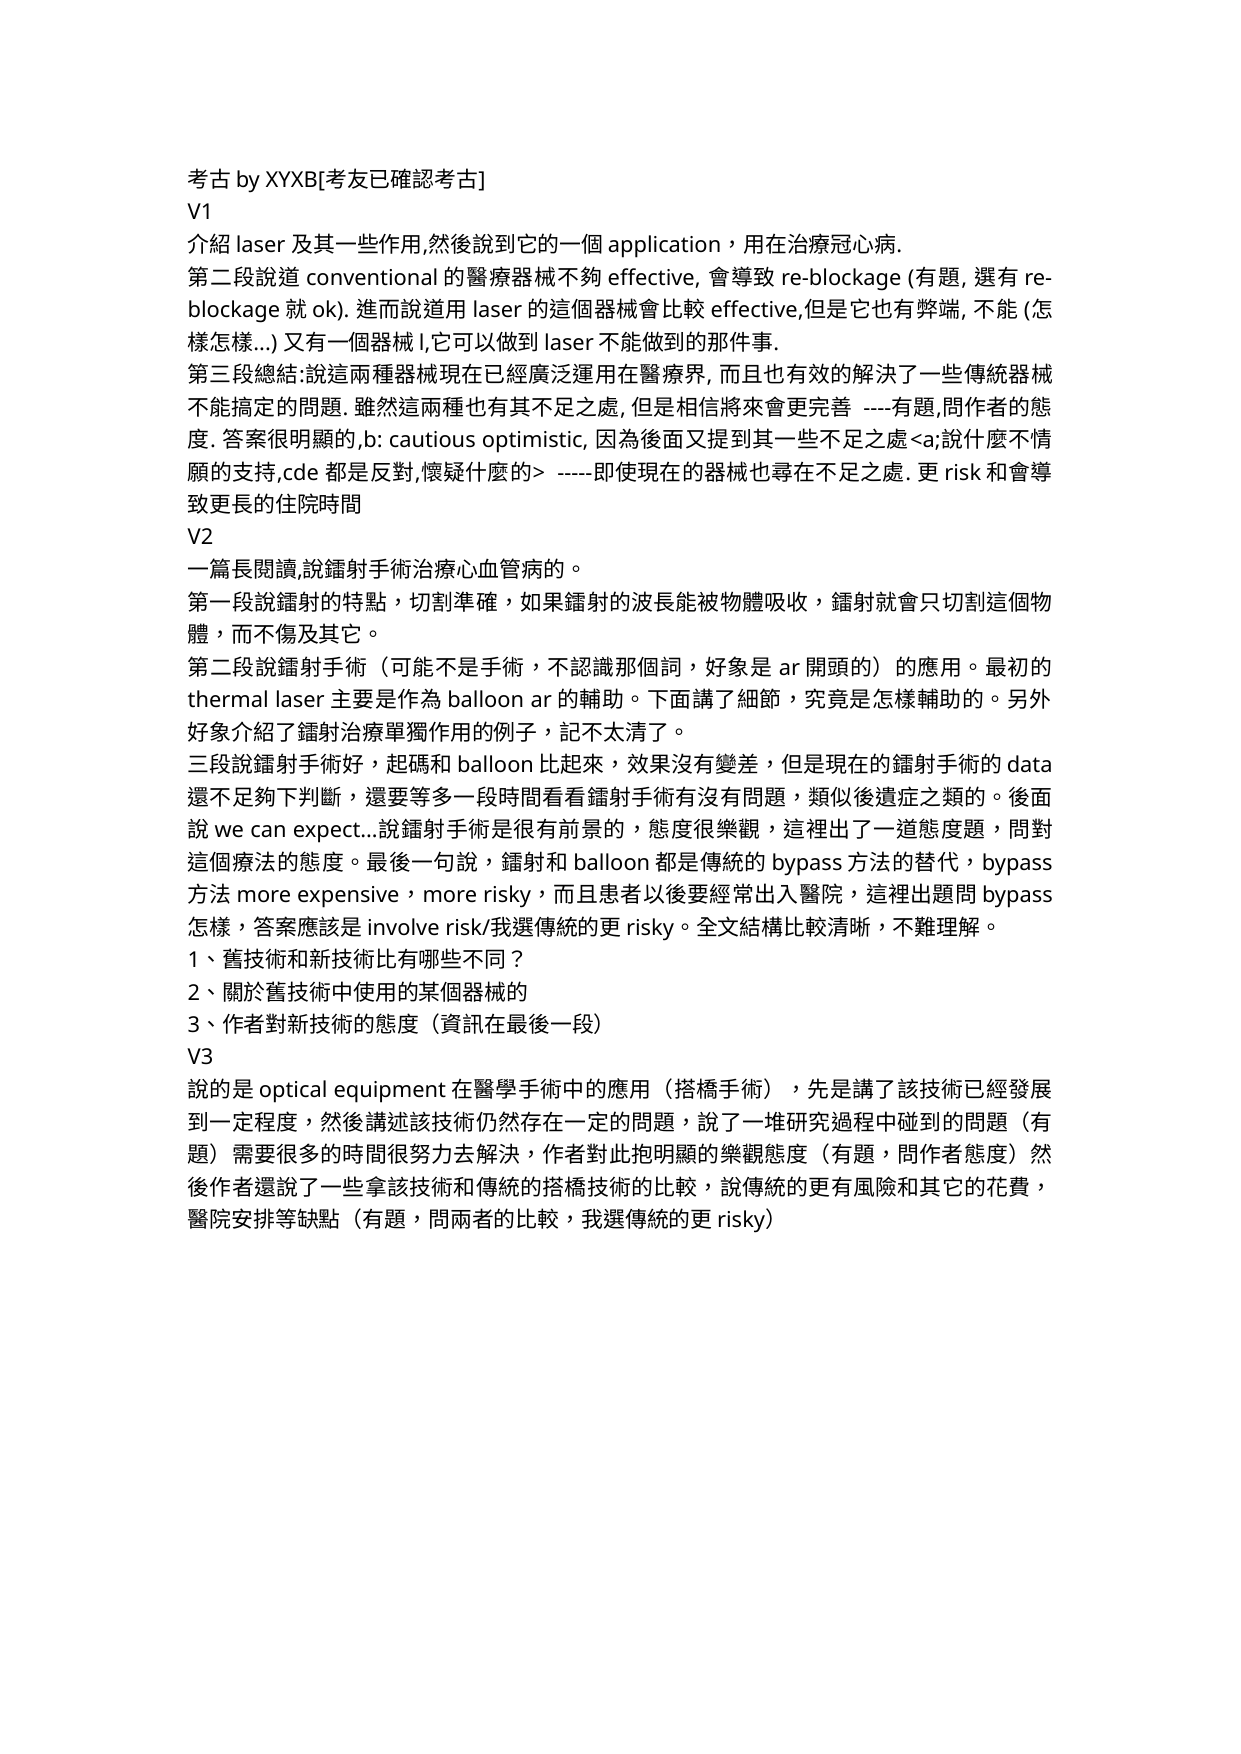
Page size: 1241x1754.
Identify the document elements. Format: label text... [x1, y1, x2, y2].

text V2 [187, 519, 1053, 552]
text 一篇長閱讀,說鐳射手術治療心血管病的。 [187, 552, 1053, 584]
text 三段說鐳射手術好，起碼和balloon比起來，效果沒有變差，但是現在的鐳射手術的data還不足夠下判斷，還要等多一段時間看看鐳射手術有沒有問題，類似後遺症之類的。後面說we can expect…說鐳射手術是很有前景的，態度很樂觀，這裡出了一道態度題，問對這個療法的態度。最後一句說，鐳射和balloon都是傳統的bypass方法的替代，bypass方法more expensive，more risky，而且患者以後要經常出入醫院，這裡出題問bypass怎樣，答案應該是involve risk/我選傳統的更risky。全文結構比較清晰，不難理解。 [187, 747, 1053, 942]
text 第一段說鐳射的特點，切割準確，如果鐳射的波長能被物體吸收，鐳射就會只切割這個物體，而不傷及其它。 [187, 584, 1053, 649]
text V3 [187, 1039, 1053, 1072]
text 1、舊技術和新技術比有哪些不同？ [187, 942, 1053, 974]
text 2、關於舊技術中使用的某個器械的 [187, 974, 1053, 1007]
text 說的是optical equipment在醫學手術中的應用（搭橋手術），先是講了該技術已經發展到一定程度，然後講述該技術仍然存在一定的問題，說了一堆研究過程中碰到的問題（有題）需要很多的時間很努力去解決，作者對此抱明顯的樂觀態度（有題，問作者態度）然後作者還說了一些拿該技術和傳統的搭橋技術的比較，說傳統的更有風險和其它的花費，醫院安排等缺點（有題，問兩者的比較，我選傳統的更risky） [187, 1072, 1053, 1234]
text 3、作者對新技術的態度（資訊在最後一段） [187, 1007, 1053, 1039]
text 第二段說鐳射手術（可能不是手術，不認識那個詞，好象是ar開頭的）的應用。最初的thermal laser主要是作為balloon ar的輔助。下面講了細節，究竟是怎樣輔助的。另外好象介紹了鐳射治療單獨作用的例子，記不太清了。 [187, 649, 1053, 747]
text 考古by XYXB[考友已確認考古] [187, 162, 1053, 194]
text 第二段說道conventional的醫療器械不夠effective, 會導致re-blockage (有題, 選有re-blockage就ok). 進而說道用laser的這個器械會比較effective,但是它也有弊端, 不能 (怎樣怎樣...) 又有一個器械l,它可以做到laser不能做到的那件事. [187, 259, 1053, 357]
text V1 [187, 194, 1053, 227]
text 第三段總結:說這兩種器械現在已經廣泛運用在醫療界, 而且也有效的解決了一些傳統器械不能搞定的問題. 雖然這兩種也有其不足之處, 但是相信將來會更完善 ----有題,問作者的態度. 答案很明顯的,b: cautious optimistic, 因為後面又提到其一些不足之處<a;說什麼不情願的支持,cde 都是反對,懷疑什麼的> -----即使現在的器械也尋在不足之處. 更risk和會導致更長的住院時間 [187, 357, 1053, 519]
text 介紹laser 及其一些作用,然後說到它的一個application，用在治療冠心病. [187, 227, 1053, 259]
